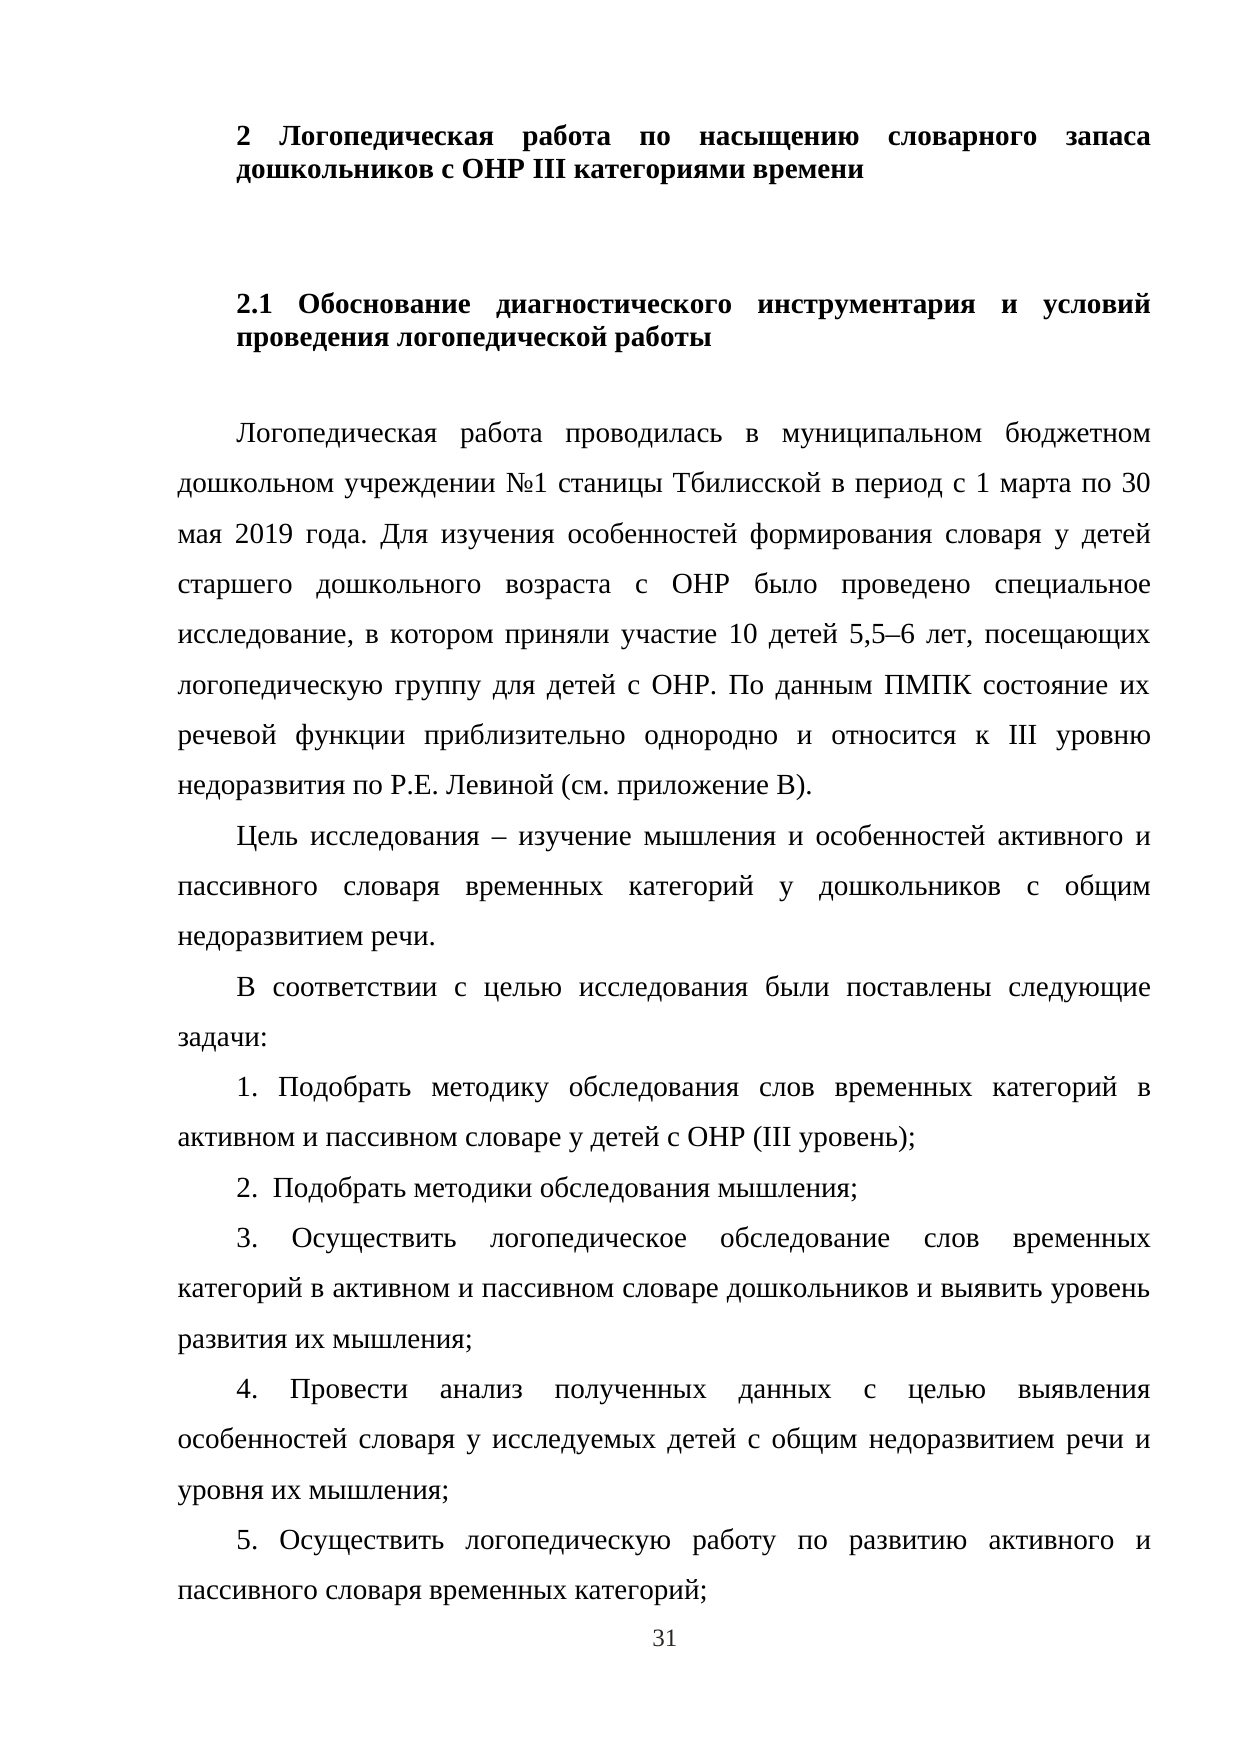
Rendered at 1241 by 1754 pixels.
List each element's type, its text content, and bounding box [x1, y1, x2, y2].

text Логопедическая работа проводилась в муниципальном бюджетном дошкольном учреждении №1 станицы Тбилисской в период с 1 марта по 30 мая 2019 года. Для изучения особенностей формирования словаря у детей старшего дошкольного возраста с ОНР было проведено специальное исследование, в котором приняли участие 10 детей 5,5–6 лет, посещающих логопедическую группу для детей с ОНР. По данным ПМПК состояние их речевой функции приблизительно однородно и относится к III уровню недоразвития по Р.Е. Левиной (см. приложение В). [177, 415, 1152, 801]
text 3. Осуществить логопедическое обследование слов временных категорий в активном и пассивном словаре дошкольников и выявить уровень развития их мышления; [177, 1220, 1152, 1354]
text В соответствии с целью исследования были поставлены следующие задачи: [177, 969, 1152, 1052]
text 1. Подобрать методику обследования слов временных категорий в активном и пассивном словаре у детей с ОНР (III уровень); [177, 1069, 1152, 1153]
text 2.1 Обоснование диагностического инструментария и условий проведения логопедической работы [236, 286, 1152, 353]
text Цель исследования – изучение мышления и особенностей активного и пассивного словаря временных категорий у дошкольников с общим недоразвитием речи. [177, 818, 1152, 952]
text 2 Логопедическая работа по насыщению словарного запаса дошкольников с ОНР III категориями времени [236, 118, 1152, 185]
text 5. Осуществить логопедическую работу по развитию активного и пассивного словаря временных категорий; [177, 1522, 1152, 1606]
text 4. Провести анализ полученных данных с целью выявления особенностей словаря у исследуемых детей с общим недоразвитием речи и уровня их мышления; [177, 1371, 1152, 1505]
text 2. Подобрать методики обследования мышления; [177, 1170, 1152, 1203]
